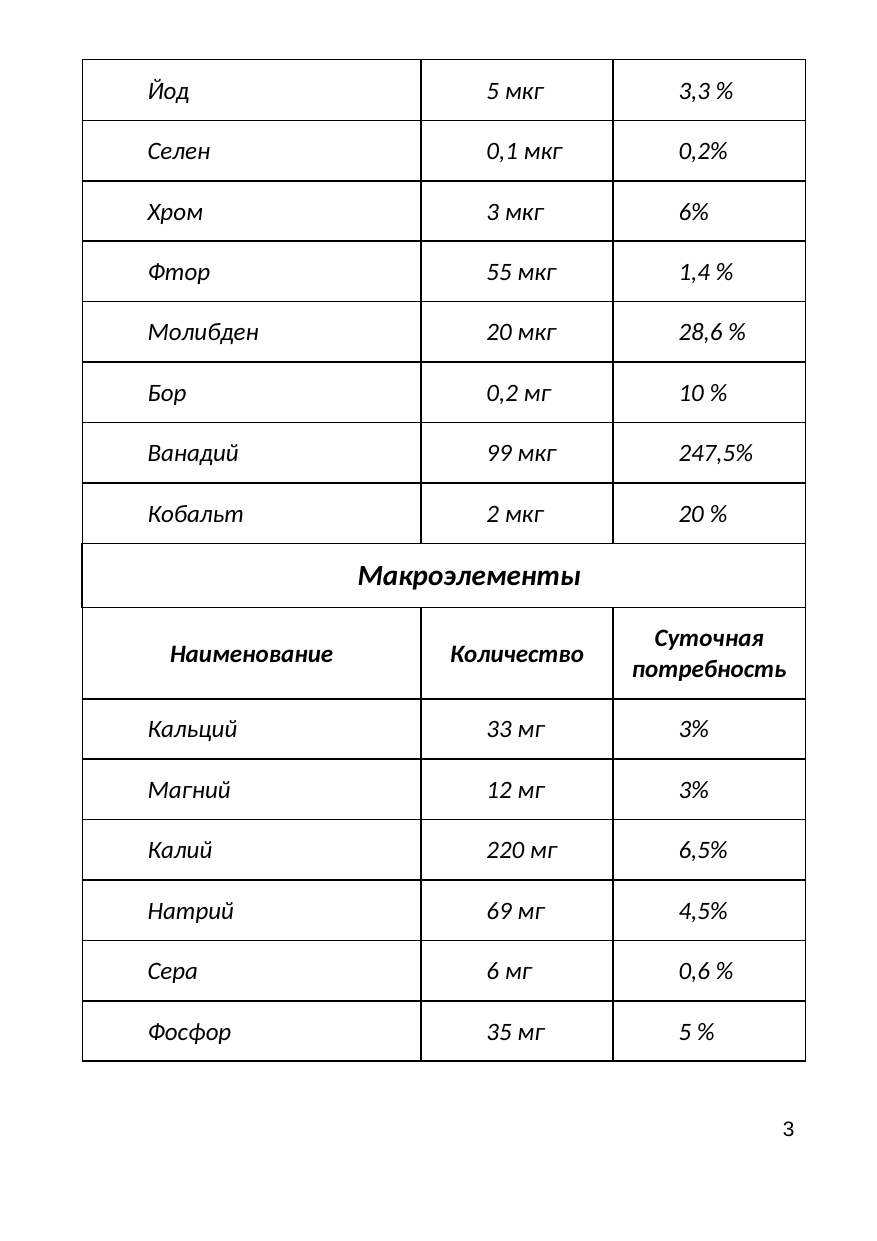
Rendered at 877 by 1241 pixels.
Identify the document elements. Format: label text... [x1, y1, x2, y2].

table_cell Фтор [83, 242, 420, 301]
table_cell 6% [614, 182, 805, 240]
table_cell 99 мкг [422, 423, 612, 482]
table_cell Суточная потребность [614, 608, 805, 698]
table_cell Бор [83, 363, 420, 422]
table_cell 4,5% [614, 881, 805, 939]
table_cell 0,1 мкг [422, 121, 612, 180]
table_cell 28,6 % [614, 302, 805, 361]
table_cell 247,5% [614, 423, 805, 482]
table_cell 69 мг [422, 881, 612, 939]
table_cell 5 мкг [422, 60, 612, 119]
table_cell Кальций [83, 700, 420, 758]
table_cell Молибден [83, 302, 420, 361]
table_cell 6 мг [422, 941, 612, 1000]
table_cell Натрий [83, 881, 420, 939]
table_cell 3,3 % [614, 60, 805, 119]
table_cell 3% [614, 760, 805, 819]
table_cell 3 мкг [422, 182, 612, 240]
table_cell 6,5% [614, 820, 805, 879]
table_cell Калий [83, 820, 420, 879]
table_cell Сера [83, 941, 420, 1000]
table_cell Йод [83, 60, 420, 119]
table_cell Магний [83, 760, 420, 819]
table_cell Фосфор [83, 1002, 420, 1060]
table_cell 2 мкг [422, 484, 612, 542]
table_cell 0,2 мг [422, 363, 612, 422]
table_cell 33 мг [422, 700, 612, 758]
table_cell 1,4 % [614, 242, 805, 301]
table_cell 12 мг [422, 760, 612, 819]
table_cell 35 мг [422, 1002, 612, 1060]
table_cell 10 % [614, 363, 805, 422]
table_cell Кобальт [83, 484, 420, 542]
table_cell Количество [422, 608, 612, 698]
table_cell 0,2% [614, 121, 805, 180]
table_cell 20 мкг [422, 302, 612, 361]
table_cell Хром [83, 182, 420, 240]
table_cell 5 % [614, 1002, 805, 1060]
table_cell 55 мкг [422, 242, 612, 301]
table_cell Селен [83, 121, 420, 180]
table_cell 20 % [614, 484, 805, 542]
table_cell Макроэлементы [83, 544, 805, 607]
table_cell 3% [614, 700, 805, 758]
table_cell 220 мг [422, 820, 612, 879]
table_cell Ванадий [83, 423, 420, 482]
table_cell Наименование [83, 608, 420, 698]
table_cell 0,6 % [614, 941, 805, 1000]
